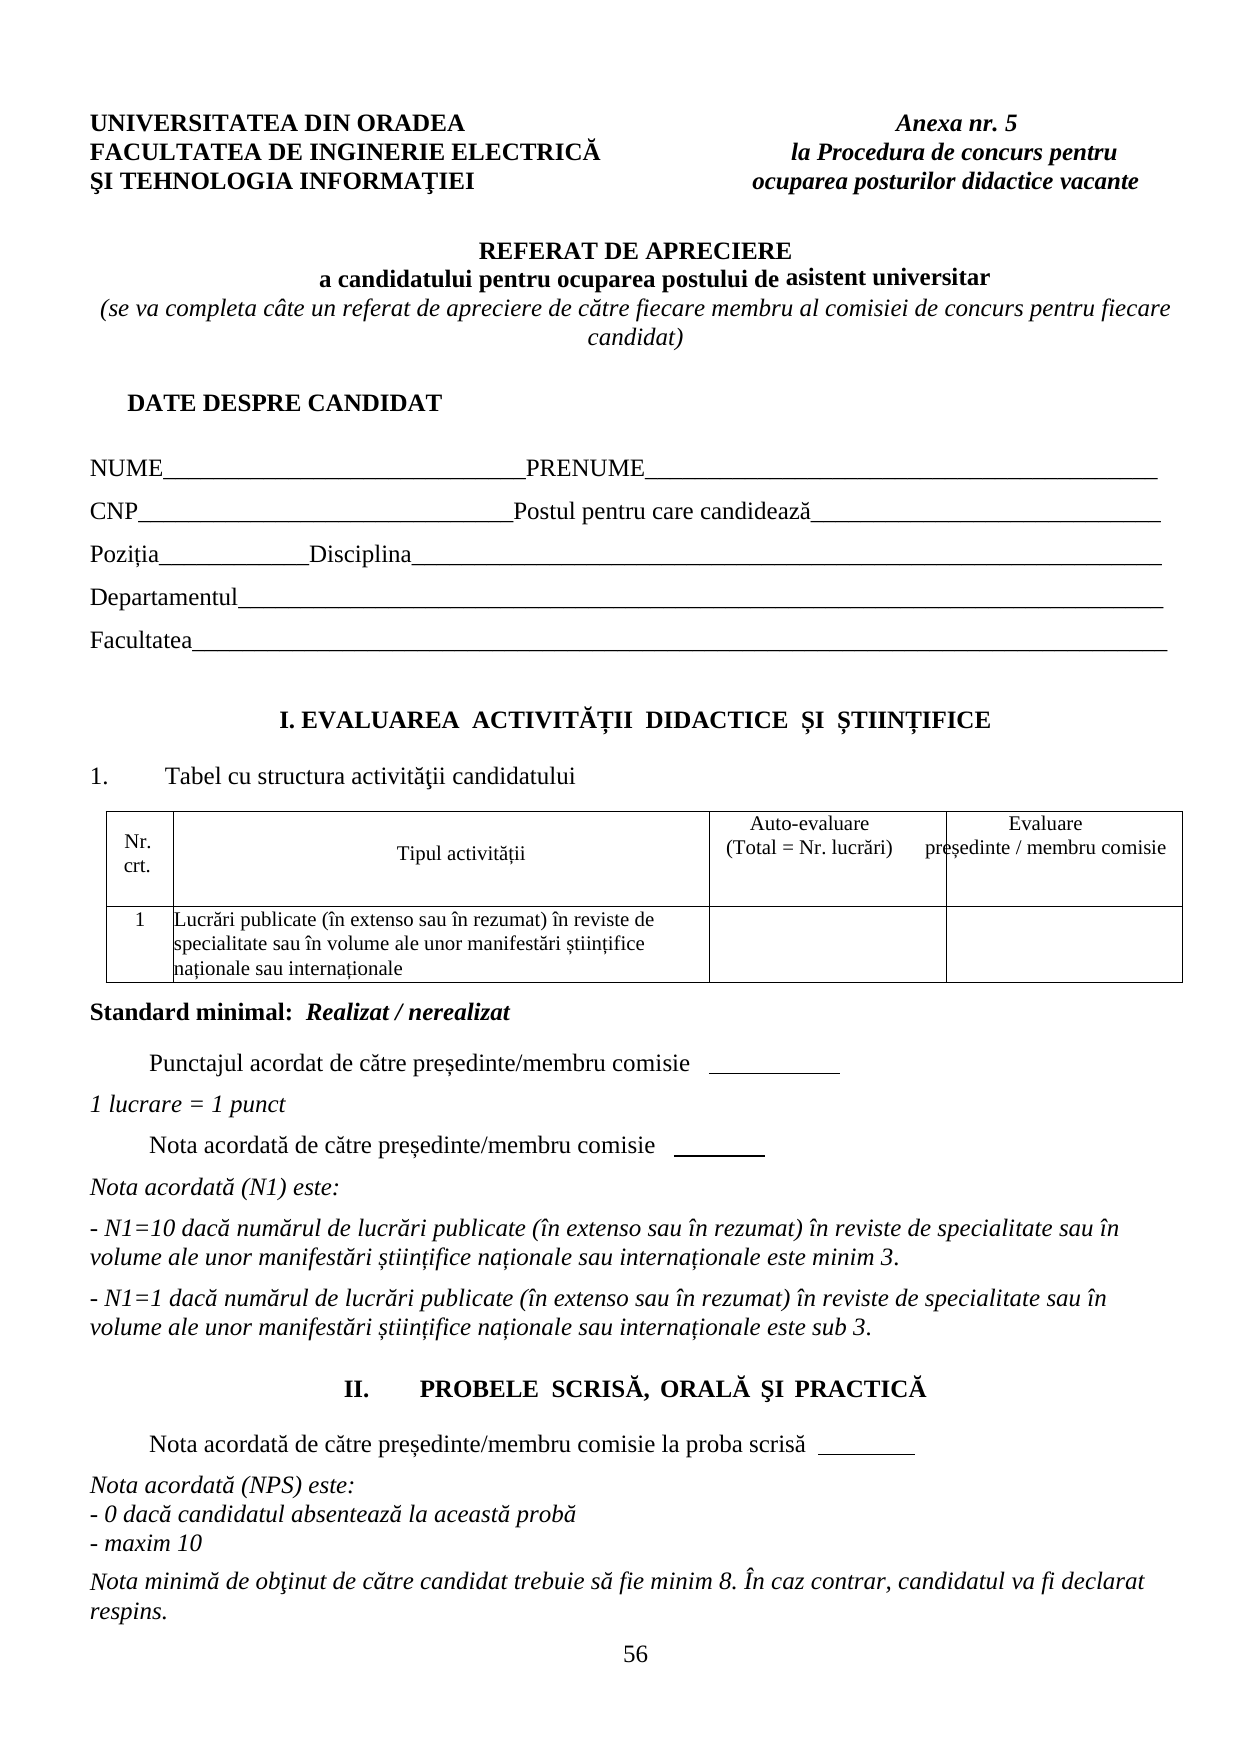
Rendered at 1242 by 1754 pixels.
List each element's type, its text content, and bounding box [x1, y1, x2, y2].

text REFERAT DE APRECIERE [89, 236, 1181, 264]
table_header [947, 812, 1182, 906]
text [89, 1499, 1181, 1528]
text - N1=10 dacă numărul de lucrări publicate (în extenso sau în rezumat) în reviste de specialitate sau în volume ale unor manifestări științifice naționale sau internaționale este minim 3. [89, 1213, 1181, 1270]
text Standard minimal: Realizat / nerealizat [89, 1003, 1181, 1024]
text ŞI TEHNOLOGIA INFORMAŢIEI ocuparea posturilor didactice vacante [89, 166, 1181, 194]
text - N1=1 dacă numărul de lucrări publicate (în extenso sau în rezumat) în reviste de specialitate sau în volume ale unor manifestări științifice naționale sau internaționale este sub 3. [89, 1283, 1181, 1340]
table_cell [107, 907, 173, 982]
text Punctajul acordat de către președinte/membru comisie [127, 1048, 1181, 1077]
text Nota acordată (N1) este: [89, 1172, 1181, 1200]
text Poziția____________Disciplina____________________________________________________________ [89, 539, 1181, 568]
text NUME_____________________________PRENUME_________________________________________ [89, 453, 1181, 482]
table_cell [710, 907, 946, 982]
text UNIVERSITATEA DIN ORADEA Anexa nr. 5 [89, 108, 1181, 137]
list 1. Tabel cu structura activităţii candidatului [89, 761, 1181, 790]
text CNP______________________________Postul pentru care candidează____________________________ [89, 496, 1181, 525]
text (se va completa câte un referat de apreciere de către fiecare membru al comisiei de concurs pentru fiecare candidat) [89, 293, 1181, 351]
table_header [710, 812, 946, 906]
text 1 lucrare = 1 punct [89, 1089, 1181, 1118]
text a candidatului pentru ocuparea postului de asistent universitar [127, 264, 1182, 293]
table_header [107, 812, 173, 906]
text Nota acordată (NPS) este: [89, 1470, 1181, 1499]
text Facultatea______________________________________________________________________________ [89, 626, 1181, 654]
text I. EVALUAREA ACTIVITĂȚII DIDACTICE ȘI ȘTIINȚIFICE [89, 706, 1181, 734]
text - maxim 10 [89, 1528, 1181, 1556]
list II. PROBELE SCRISĂ, ORALĂ ŞI PRACTICĂ [88, 1374, 1181, 1402]
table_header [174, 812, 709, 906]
text Departamentul__________________________________________________________________________ [89, 582, 1181, 611]
text DATE DESPRE CANDIDAT [127, 388, 1184, 417]
text Nota acordată de către președinte/membru comisie [127, 1130, 1181, 1159]
text FACULTATEA DE INGINERIE ELECTRICĂ la Procedura de concurs pentru [89, 137, 1181, 166]
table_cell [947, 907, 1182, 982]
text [89, 1566, 1181, 1625]
text Nota acordată de către președinte/membru comisie la proba scrisă [127, 1429, 1181, 1458]
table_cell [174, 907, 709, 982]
